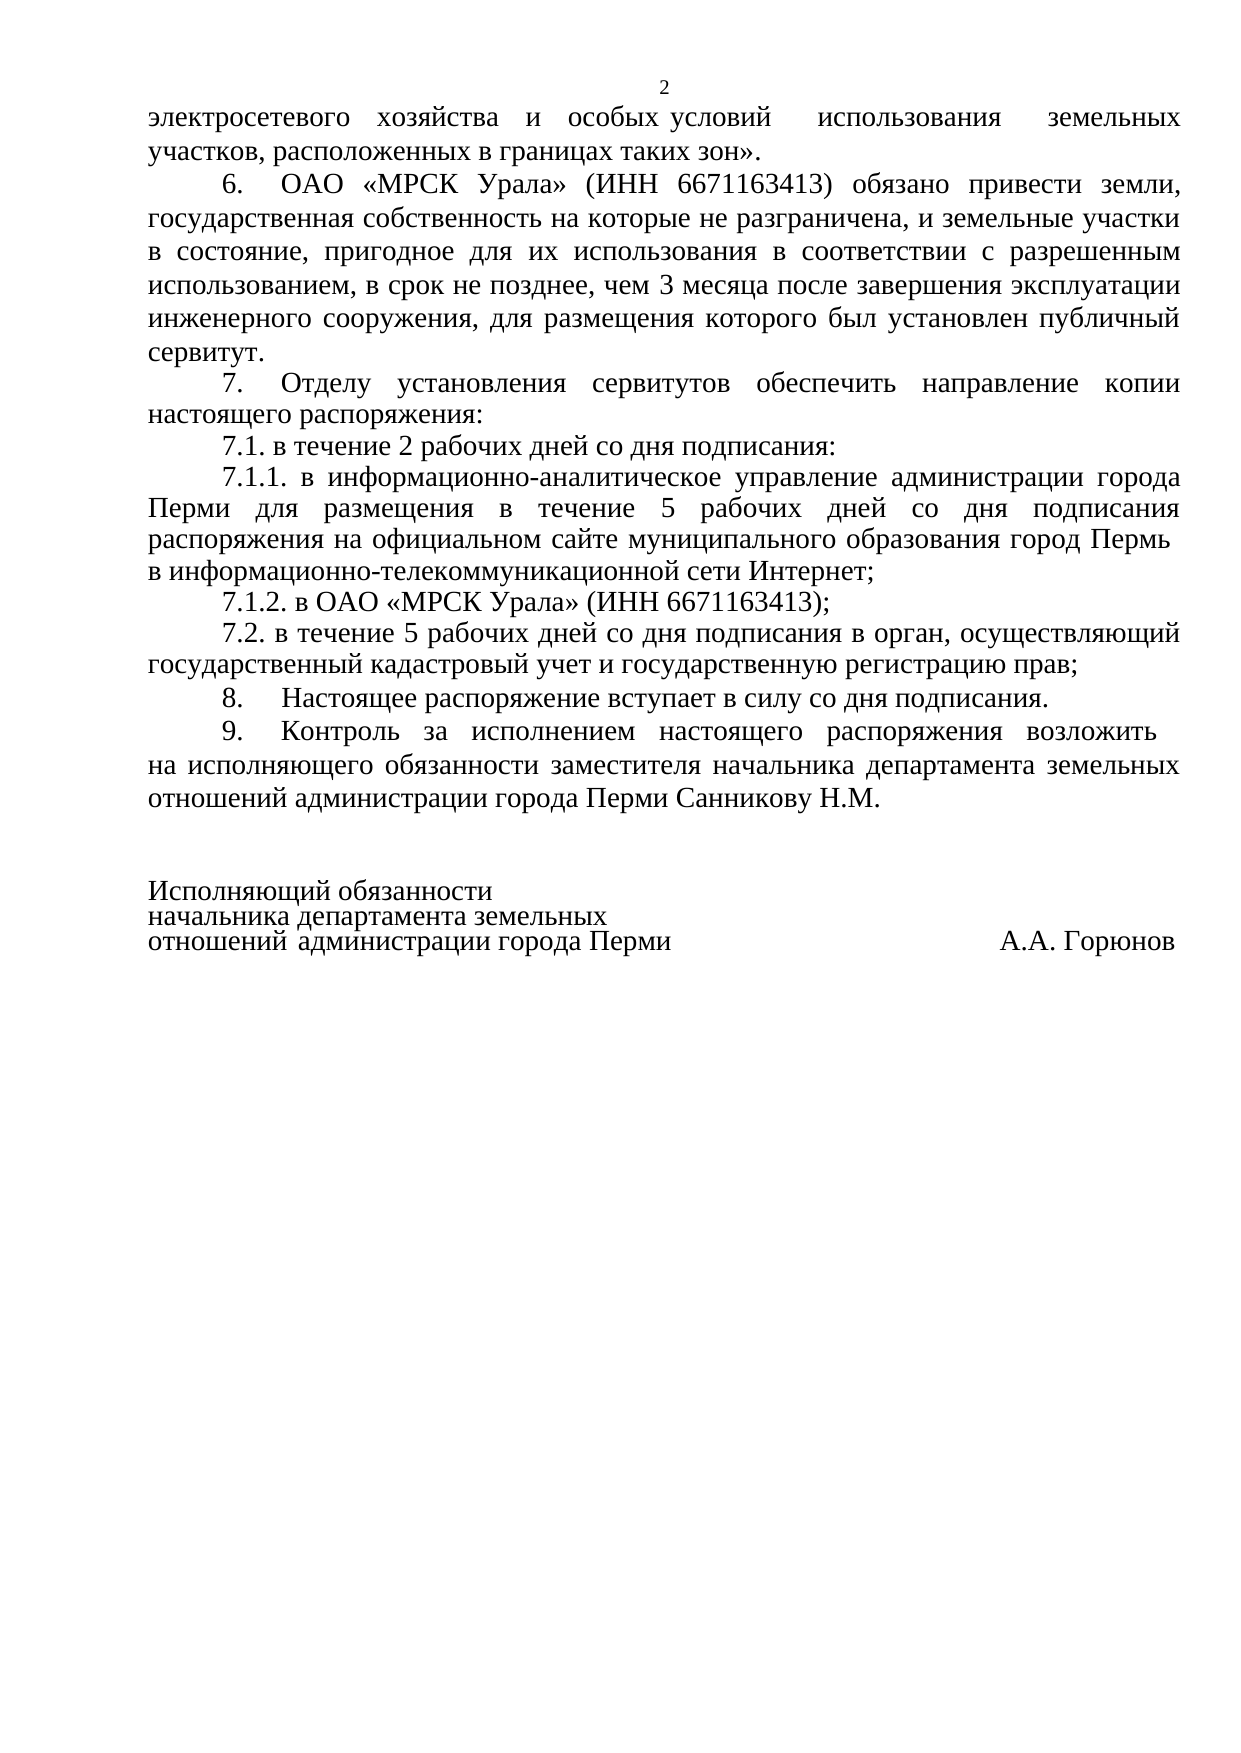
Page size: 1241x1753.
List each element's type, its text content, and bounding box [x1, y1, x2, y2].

list Контроль за исполнением настоящего распоряжения возложить на исполняющего обязанности заместителя начальника департамента земельных отношений администрации города Перми Санникову Н.М. [148, 713, 1181, 814]
list ОАО «МРСК Урала» (ИНН 6671163413) обязано привести земли, государственная собственность на которые не разграничена, и земельные участки в состояние, пригодное для их использования в соответствии с разрешенным использованием, в срок не позднее, чем 3 месяца после завершения эксплуатации инженерного сооружения, для размещения которого был установлен публичный сервитут. [148, 166, 1181, 367]
text Исполняющий обязанности начальника департамента земельных отношений администрации города Перми А.А. Горюнов [148, 881, 1181, 956]
text 7.2. в течение 5 рабочих дней со дня подписания в орган, осуществляющий государственный кадастровый учет и государственную регистрацию прав; [148, 617, 1181, 680]
text 7.1.2. в ОАО «МРСК Урала» (ИНН 6671163413); [148, 586, 1181, 617]
text 7.1.1. в информационно-аналитическое управление администрации города Перми для размещения в течение 5 рабочих дней со дня подписания распоряжения на официальном сайте муниципального образования город Пермь в информационно-телекоммуникационной сети Интернет; [148, 461, 1181, 586]
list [148, 99, 1181, 166]
list Настоящее распоряжение вступает в силу со дня подписания. [222, 680, 1181, 713]
list Отделу установления сервитутов обеспечить направление копии настоящего распоряжения: [148, 367, 1181, 430]
text 7.1. в течение 2 рабочих дней со дня подписания: [148, 430, 1181, 461]
